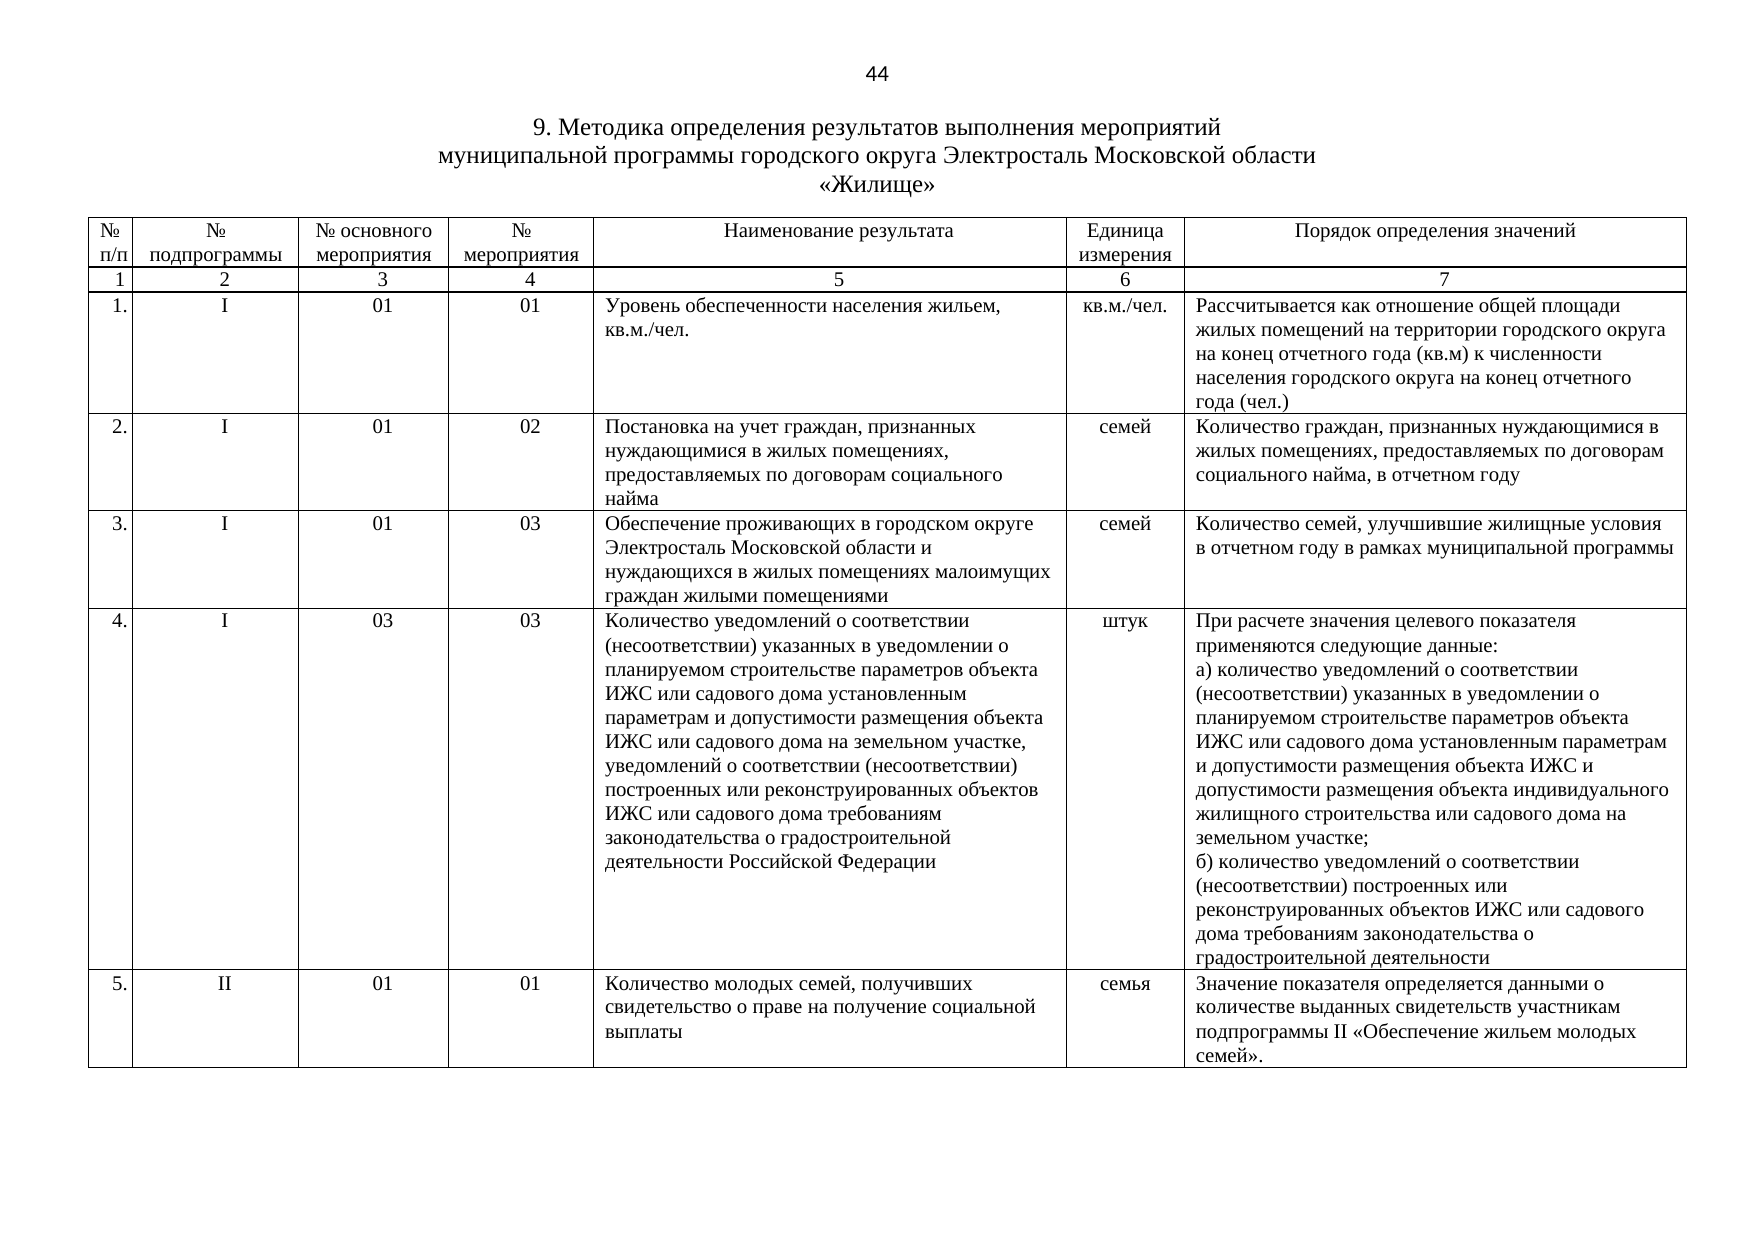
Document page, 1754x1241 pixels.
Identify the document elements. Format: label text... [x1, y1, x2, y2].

table_cell 03 [449, 609, 593, 969]
table_cell Обеспечение проживающих в городском округе Электросталь Московской области и нуждающихся в жилых помещениях малоимущих граждан жилыми помещениями [594, 511, 1066, 607]
table_cell Постановка на учет граждан, признанных нуждающимися в жилых помещениях, предоставляемых по договорам социального найма [594, 414, 1066, 510]
table_cell 01 [299, 970, 448, 1067]
table_cell Рассчитывается как отношение общей площади жилых помещений на территории городского округа на конец отчетного года (кв.м) к численности населения городского округа на конец отчетного года (чел.) [1185, 293, 1686, 413]
table_cell Уровень обеспеченности населения жильем, кв.м./чел. [594, 293, 1066, 413]
table_cell 4 [449, 268, 593, 291]
table_cell Количество семей, улучшившие жилищные условия в отчетном году в рамках муниципальной программы [1185, 511, 1686, 607]
table_cell 5. [89, 970, 132, 1067]
table_cell 01 [299, 293, 448, 413]
table_header № подпрограммы [133, 218, 298, 266]
table_cell семья [1067, 970, 1184, 1067]
table_cell Количество граждан, признанных нуждающимися в жилых помещениях, предоставляемых по договорам социального найма, в отчетном году [1185, 414, 1686, 510]
text 9. Методика определения результатов выполнения мероприятий [118, 112, 1636, 141]
table_header Наименование результата [594, 218, 1066, 266]
table_cell Количество уведомлений о соответствии (несоответствии) указанных в уведомлении о планируемом строительстве параметров объекта ИЖС или садового дома установленным параметрам и допустимости размещения объекта ИЖС или садового дома на земельном участке, уведомлений о соответствии (несоответствии) построенных или реконструированных объектов ИЖС или садового дома требованиям законодательства о градостроительной деятельности Российской Федерации [594, 609, 1066, 969]
table_cell 02 [449, 414, 593, 510]
table_header Порядок определения значений [1185, 218, 1686, 266]
table_header № основного мероприятия [299, 218, 448, 266]
table_cell 03 [299, 609, 448, 969]
text муниципальной программы городского округа Электросталь Московской области [118, 141, 1636, 169]
table_cell 01 [299, 414, 448, 510]
table_cell 3. [89, 511, 132, 607]
table_cell 03 [449, 511, 593, 607]
table_cell 1. [89, 293, 132, 413]
table_cell I [133, 609, 298, 969]
table_header № п/п [89, 218, 132, 266]
table_cell 6 [1067, 268, 1184, 291]
table_cell II [133, 970, 298, 1067]
table_cell 2. [89, 414, 132, 510]
table_cell 01 [299, 511, 448, 607]
table_cell 3 [299, 268, 448, 291]
table_cell 1 [89, 268, 132, 291]
table_cell 01 [449, 970, 593, 1067]
table_cell При расчете значения целевого показателя применяются следующие данные: а) количество уведомлений о соответствии (несоответствии) указанных в уведомлении о планируемом строительстве параметров объекта ИЖС или садового дома установленным параметрам и допустимости размещения объекта ИЖС и допустимости размещения объекта индивидуального жилищного строительства или садового дома на земельном участке; б) количество уведомлений о соответствии (несоответствии) построенных или реконструированных объектов ИЖС или садового дома требованиям законодательства о градостроительной деятельности [1185, 609, 1686, 969]
table_cell штук [1067, 609, 1184, 969]
table_cell Количество молодых семей, получивших свидетельство о праве на получение социальной выплаты [594, 970, 1066, 1067]
table_cell кв.м./чел. [1067, 293, 1184, 413]
table_cell I [133, 511, 298, 607]
table_cell семей [1067, 414, 1184, 510]
table_cell I [133, 293, 298, 413]
table_header № мероприятия [449, 218, 593, 266]
table_cell 7 [1185, 268, 1686, 291]
table_cell семей [1067, 511, 1184, 607]
table_cell 5 [594, 268, 1066, 291]
table_cell 4. [89, 609, 132, 969]
table_cell 2 [133, 268, 298, 291]
text «Жилище» [118, 169, 1636, 198]
table_header Единица измерения [1067, 218, 1184, 266]
table_cell 01 [449, 293, 593, 413]
table_cell Значение показателя определяется данными о количестве выданных свидетельств участникам подпрограммы II «Обеспечение жильем молодых семей». [1185, 970, 1686, 1067]
table_cell I [133, 414, 298, 510]
